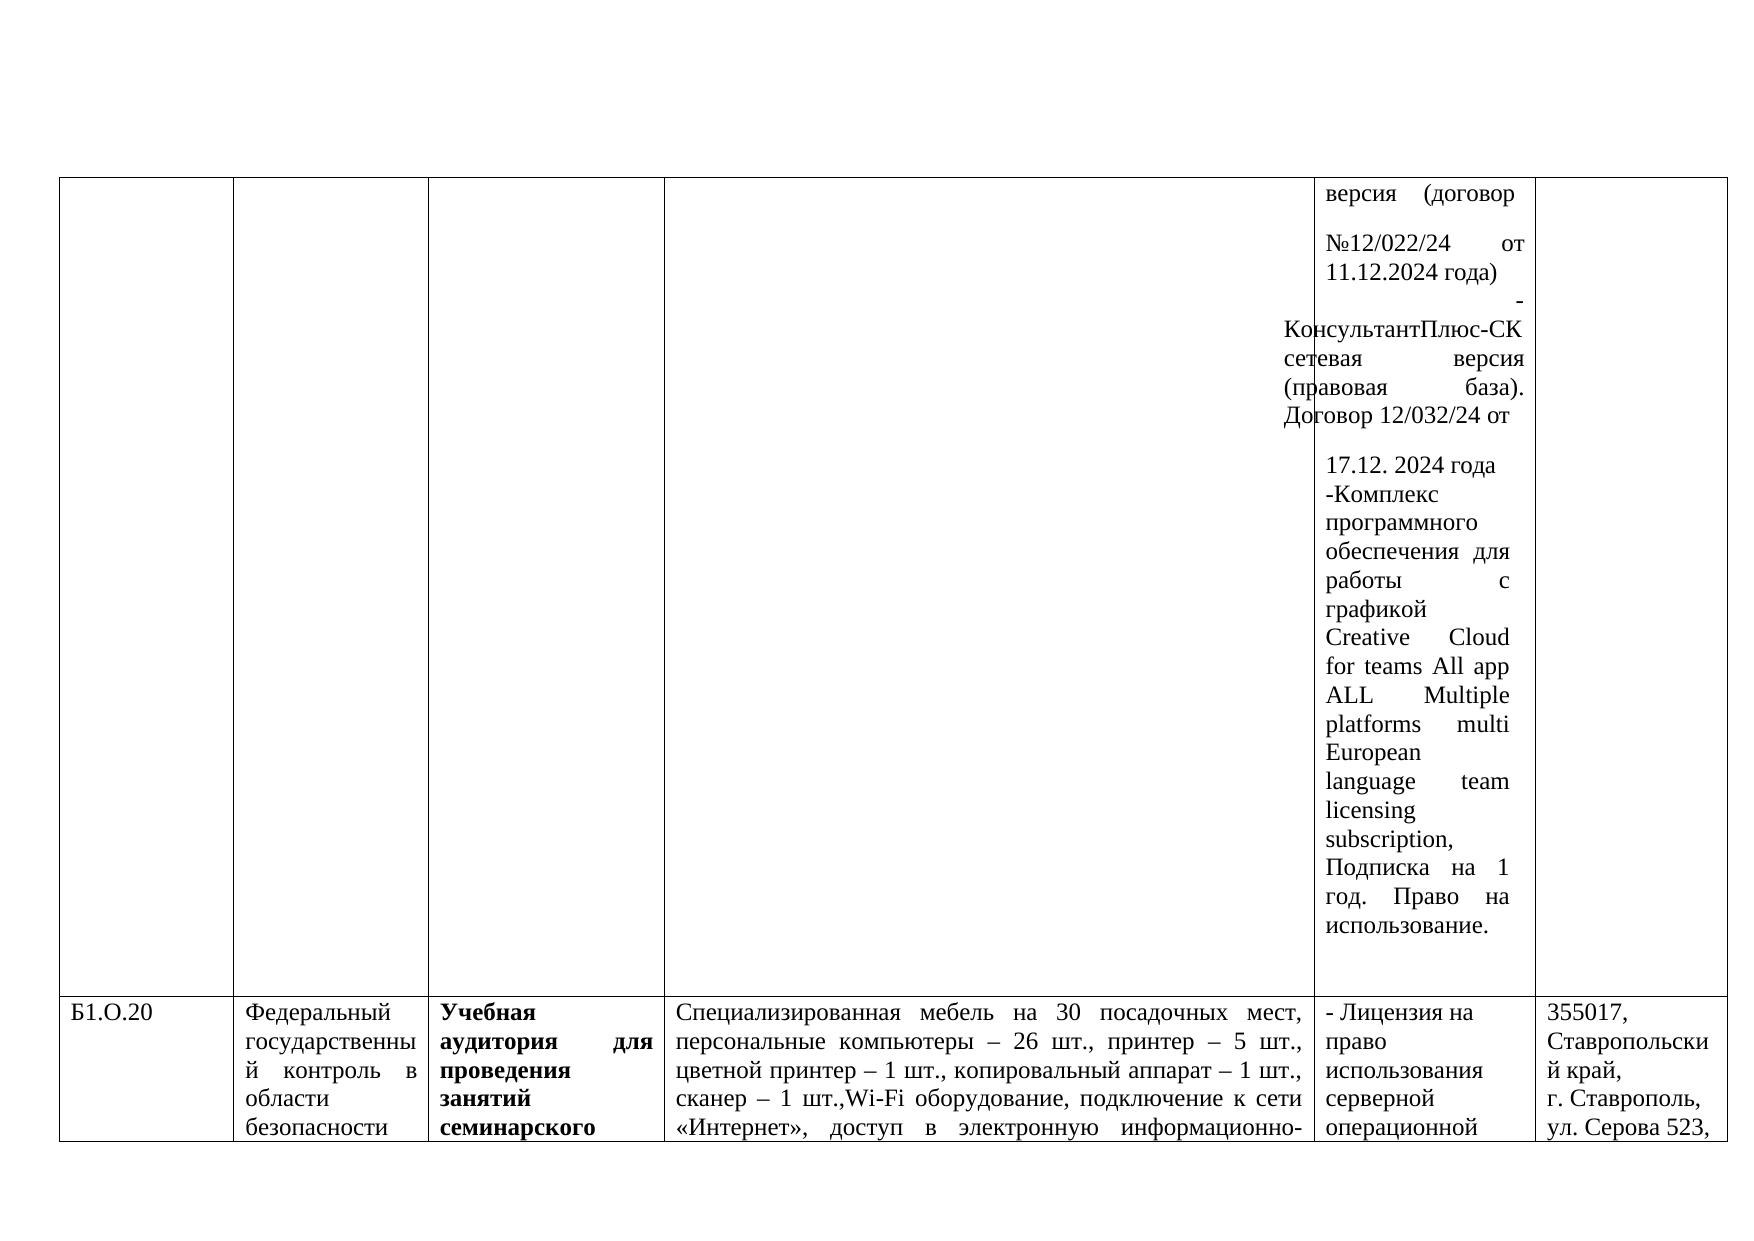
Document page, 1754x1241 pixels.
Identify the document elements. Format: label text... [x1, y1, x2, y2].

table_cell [1536, 178, 1727, 996]
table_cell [1315, 997, 1535, 1141]
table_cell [429, 997, 664, 1141]
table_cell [665, 997, 1314, 1141]
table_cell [429, 178, 664, 996]
table_cell [234, 178, 428, 996]
table_cell Б1.О.20 [60, 997, 233, 1141]
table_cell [234, 997, 428, 1141]
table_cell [665, 178, 1314, 996]
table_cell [1315, 178, 1535, 996]
table_cell [60, 178, 233, 996]
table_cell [1536, 997, 1727, 1141]
